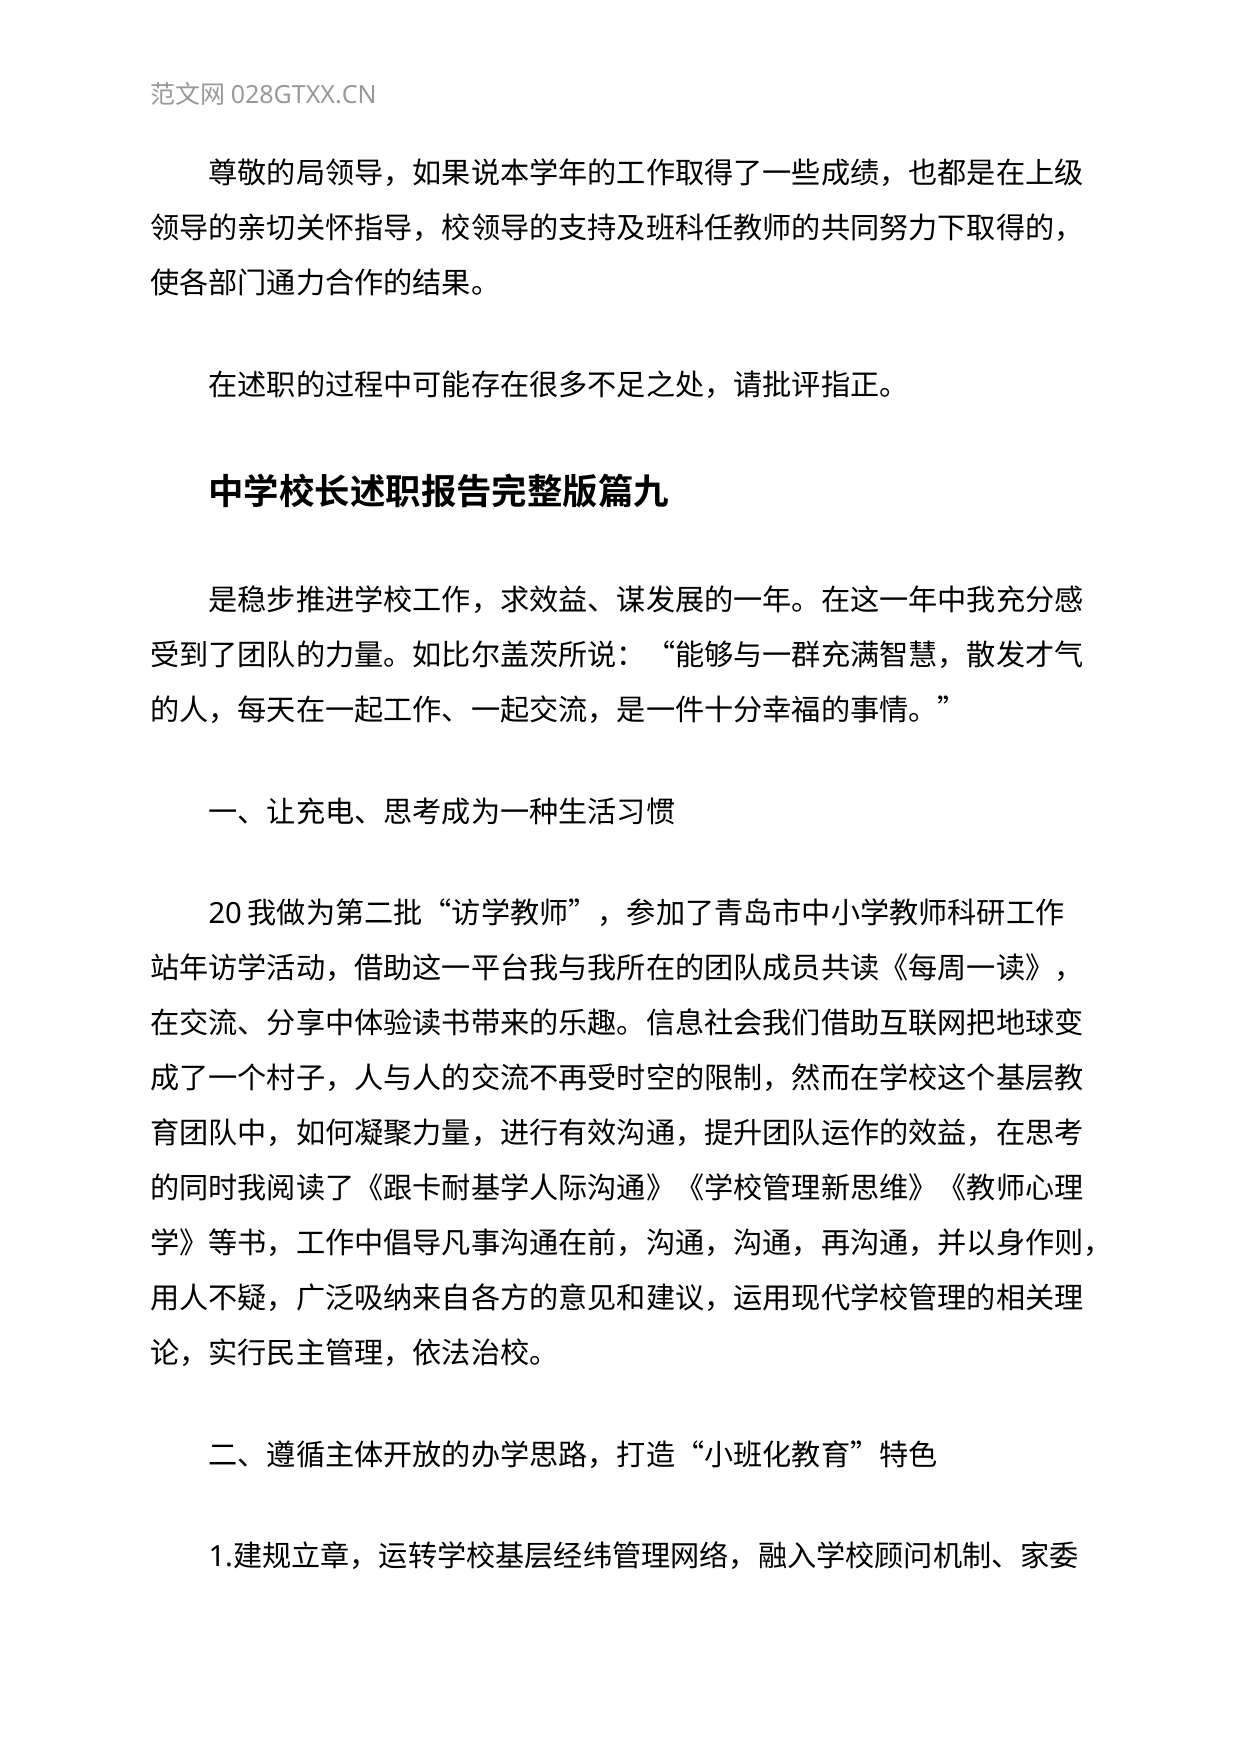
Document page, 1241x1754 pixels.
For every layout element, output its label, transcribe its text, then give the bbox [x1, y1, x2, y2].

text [150, 1533, 1090, 1575]
text 是稳步推进学校工作，求效益、谋发展的一年。在这一年中我充分感受到了团队的力量。如比尔盖茨所说：“能够与一群充满智慧，散发才气的人，每天在一起工作、一起交流，是一件十分幸福的事情。” [150, 577, 1090, 729]
text 二、遵循主体开放的办学思路，打造“小班化教育”特色 [150, 1431, 1090, 1473]
text 20我做为第二批“访学教师”，参加了青岛市中小学教师科研工作站年访学活动，借助这一平台我与我所在的团队成员共读《每周一读》，在交流、分享中体验读书带来的乐趣。信息社会我们借助互联网把地球变成了一个村子，人与人的交流不再受时空的限制，然而在学校这个基层教育团队中，如何凝聚力量，进行有效沟通，提升团队运作的效益，在思考的同时我阅读了《跟卡耐基学人际沟通》《学校管理新思维》《教师心理学》等书，工作中倡导凡事沟通在前，沟通，沟通，再沟通，并以身作则，用人不疑，广泛吸纳来自各方的意见和建议，运用现代学校管理的相关理论，实行民主管理，依法治校。 [150, 890, 1090, 1372]
text 一、让充电、思考成为一种生活习惯 [150, 788, 1090, 831]
text 尊敬的局领导，如果说本学年的工作取得了一些成绩，也都是在上级领导的亲切关怀指导，校领导的支持及班科任教师的共同努力下取得的，使各部门通力合作的结果。 [150, 150, 1090, 302]
text 在述职的过程中可能存在很多不足之处，请批评指正。 [150, 362, 1090, 404]
text 中学校长述职报告完整版篇九 [150, 463, 1090, 514]
